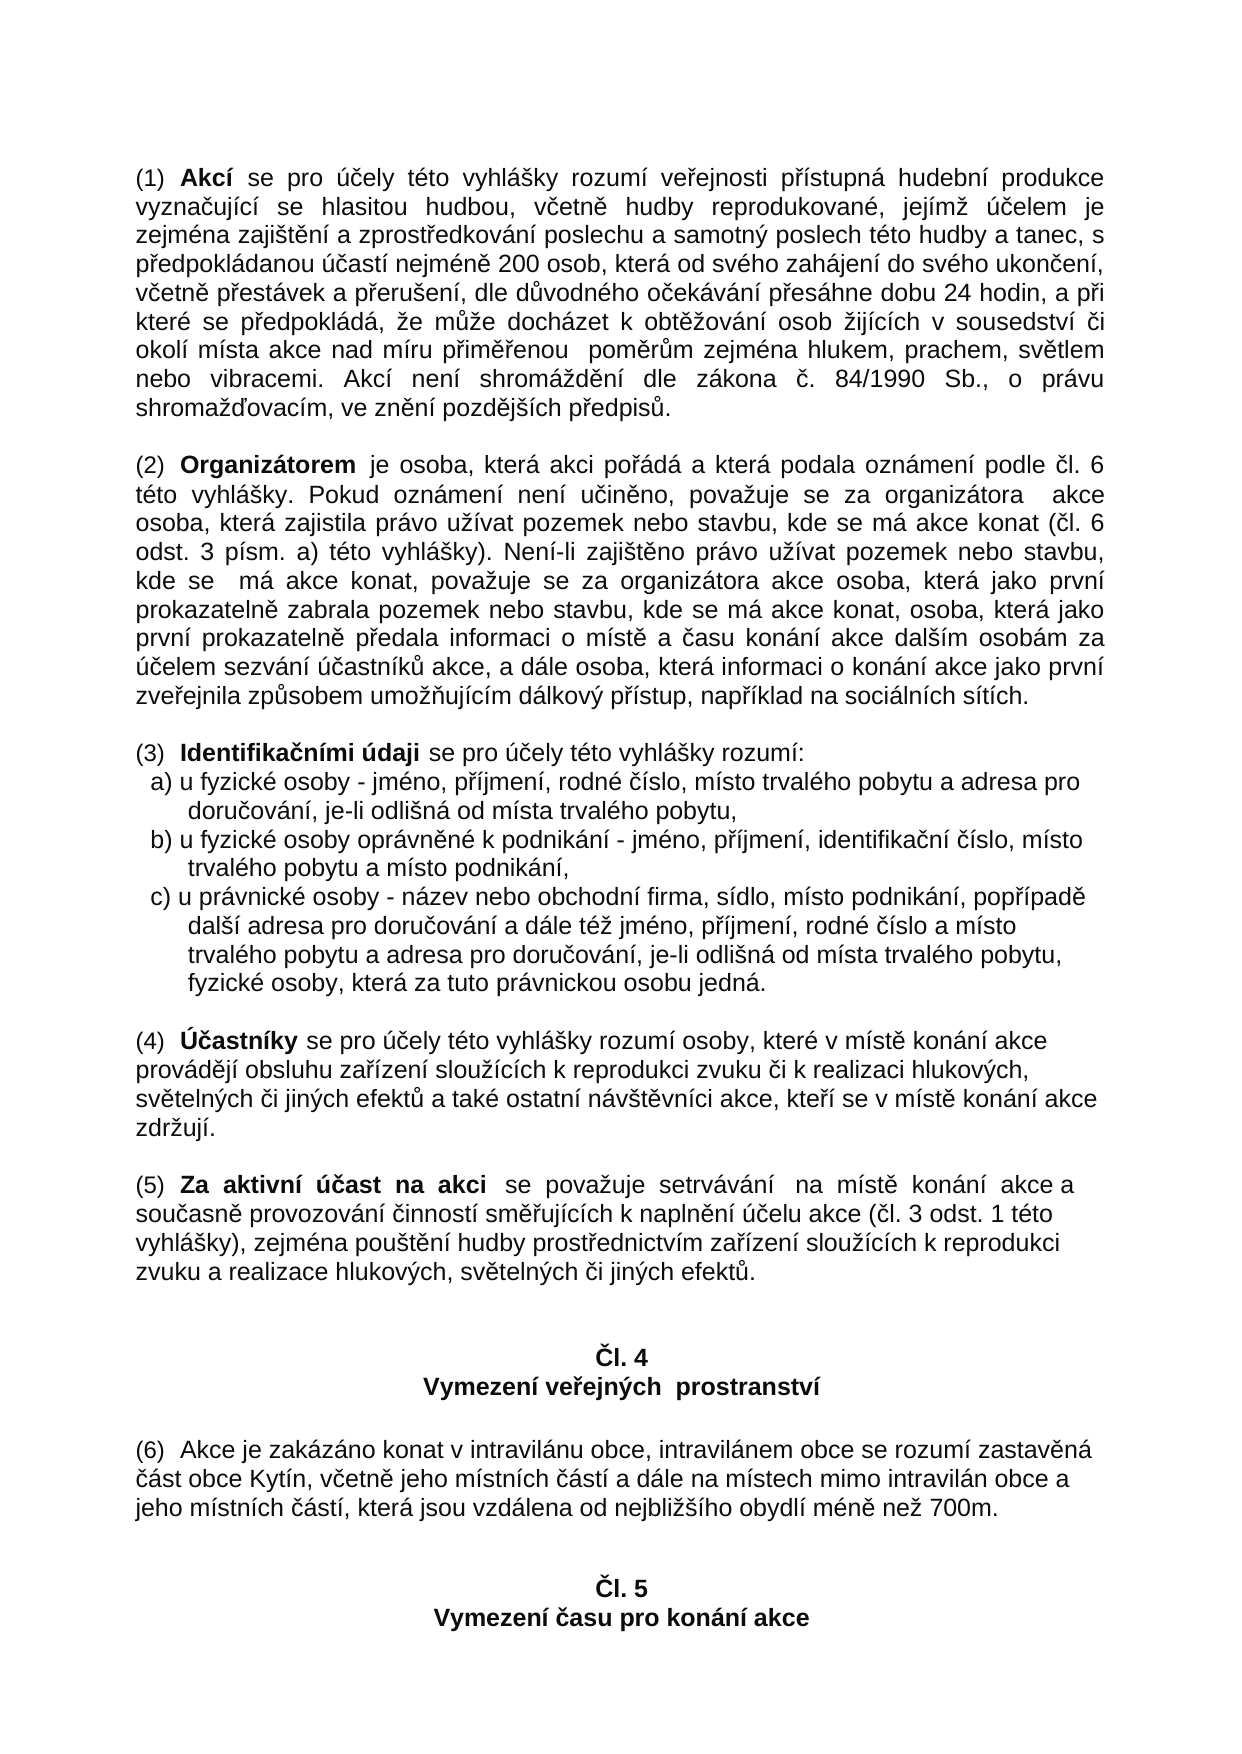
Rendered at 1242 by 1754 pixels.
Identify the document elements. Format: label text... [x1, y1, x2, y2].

list Akce je zakázáno konat v intravilánu obce, intravilánem obce se rozumí zastavěná část obce Kytín, včetně jeho místních částí a dále na místech mimo intravilán obce a jeho místních částí, která jsou vzdálena od nejbližšího obydlí méně než 700m. [135, 1435, 1106, 1521]
text Čl. 5 [137, 1574, 1106, 1603]
text Vymezení času pro konání akce [137, 1603, 1106, 1632]
list b) u fyzické osoby oprávněné k podnikání - jméno, příjmení, identifikační číslo, místo trvalého pobytu a místo podnikání, [150, 824, 1106, 882]
list Identifikačními údaji se pro účely této vyhlášky rozumí: [135, 738, 1106, 767]
list Za aktivní účast na akci se považuje setrvávání na místě konání akce a současně provozování činností směřujících k naplnění účelu akce (čl. 3 odst. 1 této vyhlášky), zejména pouštění hudby prostřednictvím zařízení sloužících k reprodukci zvuku a realizace hlukových, světelných či jiných efektů. [135, 1170, 1106, 1285]
list Účastníky se pro účely této vyhlášky rozumí osoby, které v místě konání akce provádějí obsluhu zařízení sloužících k reprodukci zvuku či k realizaci hlukových, světelných či jiných efektů a také ostatní návštěvníci akce, kteří se v místě konání akce zdržují. [135, 1026, 1106, 1141]
text Čl. 4 [137, 1343, 1106, 1372]
list Organizátorem je osoba, která akci pořádá a která podala oznámení podle čl. 6 této vyhlášky. Pokud oznámení není učiněno, považuje se za organizátora akce osoba, která zajistila právo užívat pozemek nebo stavbu, kde se má akce konat (čl. 6 odst. 3 písm. a) této vyhlášky). Není-li zajištěno právo užívat pozemek nebo stavbu, kde se má akce konat, považuje se za organizátora akce osoba, která jako první prokazatelně zabrala pozemek nebo stavbu, kde se má akce konat, osoba, která jako první prokazatelně předala informaci o místě a času konání akce dalším osobám za účelem sezvání účastníků akce, a dále osoba, která informaci o konání akce jako první zveřejnila způsobem umožňujícím dálkový přístup, například na sociálních sítích. [135, 450, 1106, 709]
text Vymezení veřejných prostranství [137, 1372, 1106, 1401]
list a) u fyzické osoby - jméno, příjmení, rodné číslo, místo trvalého pobytu a adresa pro doručování, je-li odlišná od místa trvalého pobytu, [150, 767, 1106, 824]
list Akcí se pro účely této vyhlášky rozumí veřejnosti přístupná hudební produkce vyznačující se hlasitou hudbou, včetně hudby reprodukované, jejímž účelem je zejména zajištění a zprostředkování poslechu a samotný poslech této hudby a tanec, s předpokládanou účastí nejméně 200 osob, která od svého zahájení do svého ukončení, včetně přestávek a přerušení, dle důvodného očekávání přesáhne dobu 24 hodin, a při které se předpokládá, že může docházet k obtěžování osob žijících v sousedství či okolí místa akce nad míru přiměřenou poměrům zejména hlukem, prachem, světlem nebo vibracemi. Akcí není shromáždění dle zákona č. 84/1990 Sb., o právu shromažďovacím, ve znění pozdějších předpisů. [135, 162, 1106, 422]
list c) u právnické osoby - název nebo obchodní firma, sídlo, místo podnikání, popřípadě další adresa pro doručování a dále též jméno, příjmení, rodné číslo a místo trvalého pobytu a adresa pro doručování, je-li odlišná od místa trvalého pobytu, fyzické osoby, která za tuto právnickou osobu jedná. [150, 882, 1106, 997]
